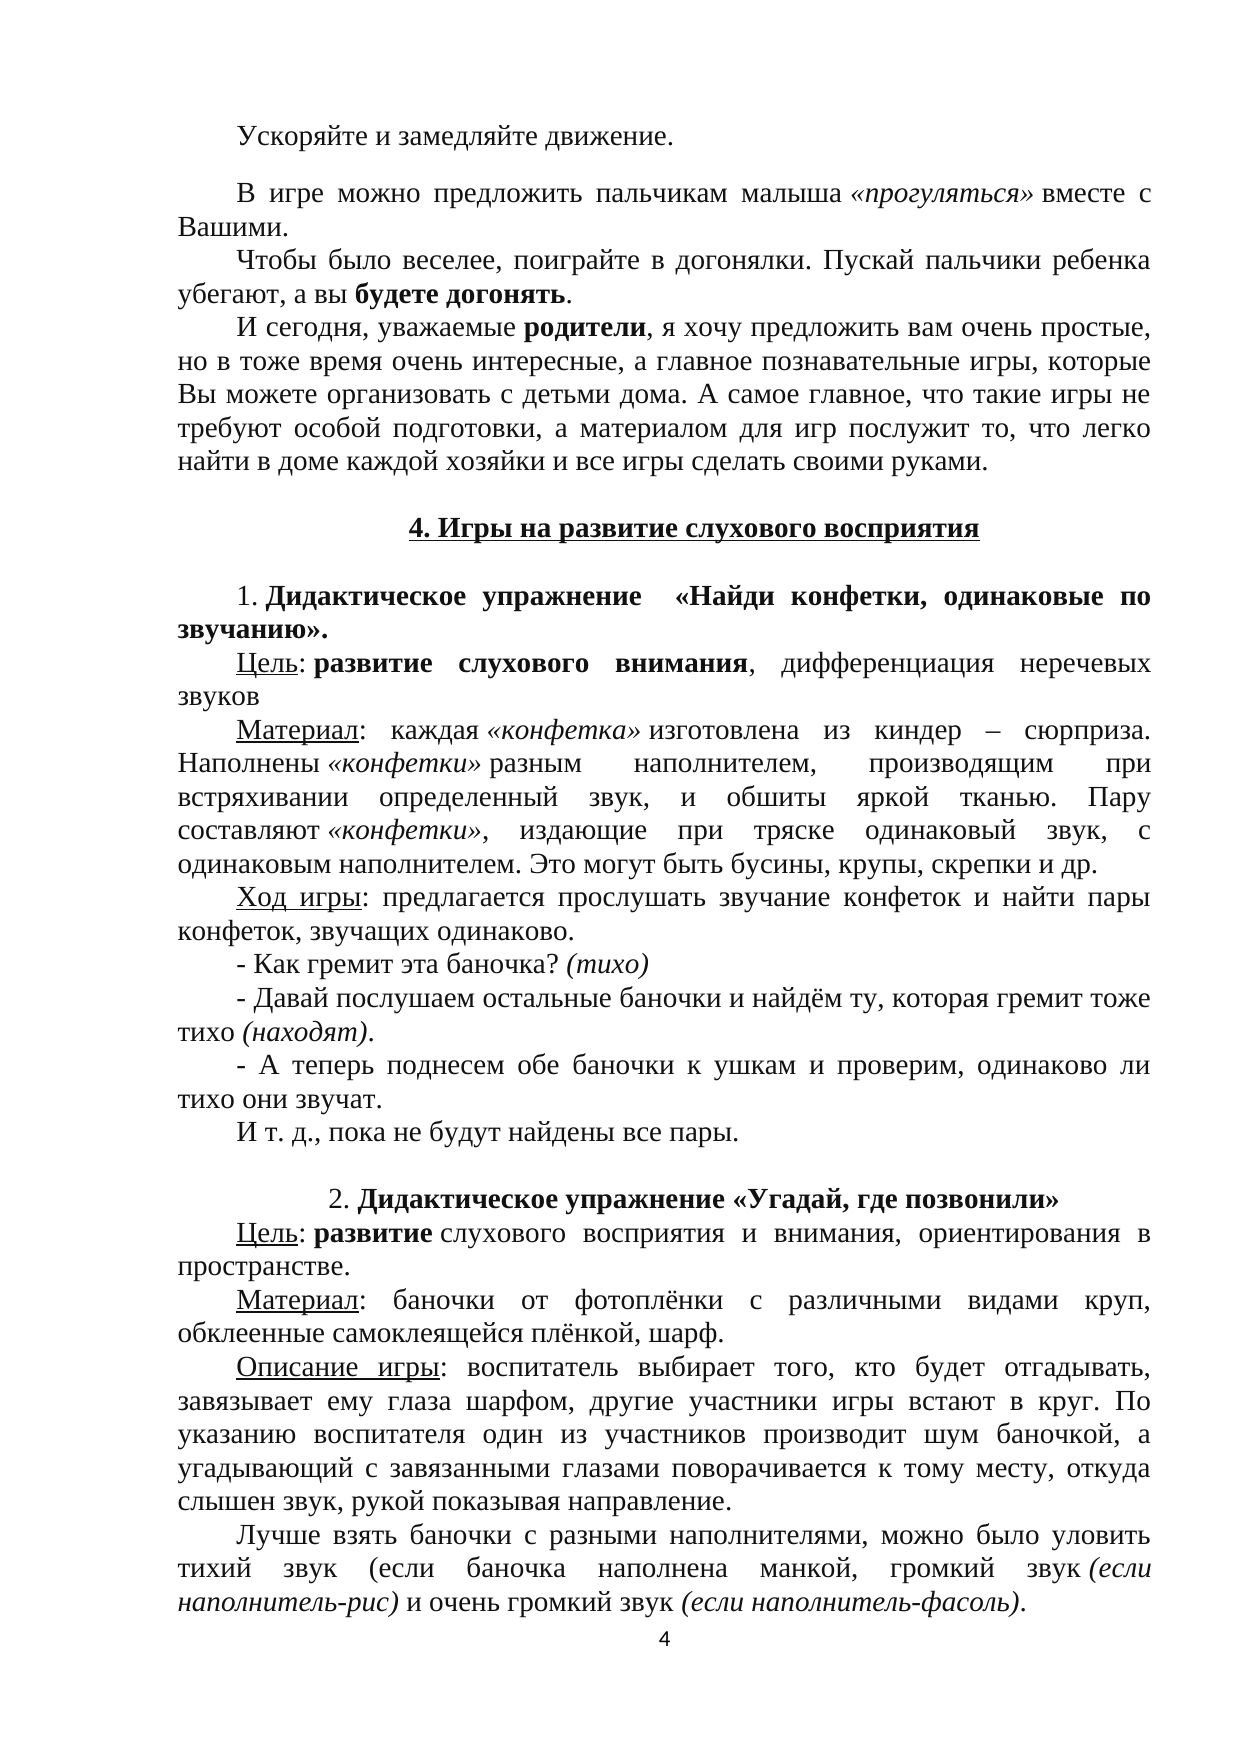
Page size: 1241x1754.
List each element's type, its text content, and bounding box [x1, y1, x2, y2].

text Цель: развитие слухового внимания, дифференциация неречевых звуков [177, 645, 1152, 712]
text Ход игры: предлагается прослушать звучание конфеток и найти пары конфеток, звучащих одинаково. [177, 879, 1152, 947]
text Чтобы было веселее, поиграйте в догонялки. Пускай пальчики ребенка убегают, а вы будете догонять. [177, 242, 1152, 309]
text 4. Игры на развитие слухового восприятия [177, 511, 1152, 544]
text Материал: каждая «конфетка» изготовлена из киндер – сюрприза. Наполнены «конфетки» разным наполнителем, производящим при встряхивании определенный звук, и обшиты яркой тканью. Пару составляют «конфетки», издающие при тряске одинаковый звук, с одинаковым наполнителем. Это могут быть бусины, крупы, скрепки и др. [177, 712, 1152, 879]
text 2. Дидактическое упражнение «Угадай, где позвонили» [177, 1181, 1152, 1215]
text Описание игры: воспитатель выбирает того, кто будет отгадывать, завязывает ему глаза шарфом, другие участники игры встают в круг. По указанию воспитателя один из участников производит шум баночкой, а угадывающий с завязанными глазами поворачивается к тому месту, откуда слышен звук, рукой показывая направление. [177, 1349, 1152, 1517]
text Материал: баночки от фотоплёнки с различными видами круп, обклеенные самоклеящейся плёнкой, шарф. [177, 1282, 1152, 1349]
text - Как гремит эта баночка? (тихо) [177, 947, 1152, 980]
text - А теперь поднесем обе баночки к ушкам и проверим, одинаково ли тихо они звучат. [177, 1047, 1152, 1114]
text 1. Дидактическое упражнение «Найди конфетки, одинаковые по звучанию». [177, 578, 1152, 645]
text - Давай послушаем остальные баночки и найдём ту, которая гремит тоже тихо (находят). [177, 980, 1152, 1047]
text И т. д., пока не будут найдены все пары. [177, 1114, 1152, 1148]
text В игре можно предложить пальчикам малыша «прогуляться» вместе с Вашими. [177, 175, 1152, 242]
text Цель: развитие слухового восприятия и внимания, ориентирования в пространстве. [177, 1215, 1152, 1282]
text Ускоряйте и замедляйте движение. [177, 118, 1152, 152]
text И сегодня, уважаемые родители, я хочу предложить вам очень простые, но в тоже время очень интересные, а главное познавательные игры, которые Вы можете организовать с детьми дома. А самое главное, что такие игры не требуют особой подготовки, а материалом для игр послужит то, что легко найти в доме каждой хозяйки и все игры сделать своими руками. [177, 309, 1152, 477]
text Лучше взять баночки с разными наполнителями, можно было уловить тихий звук (если баночка наполнена манкой, громкий звук (если наполнитель-рис) и очень громкий звук (если наполнитель-фасоль). [177, 1517, 1152, 1617]
